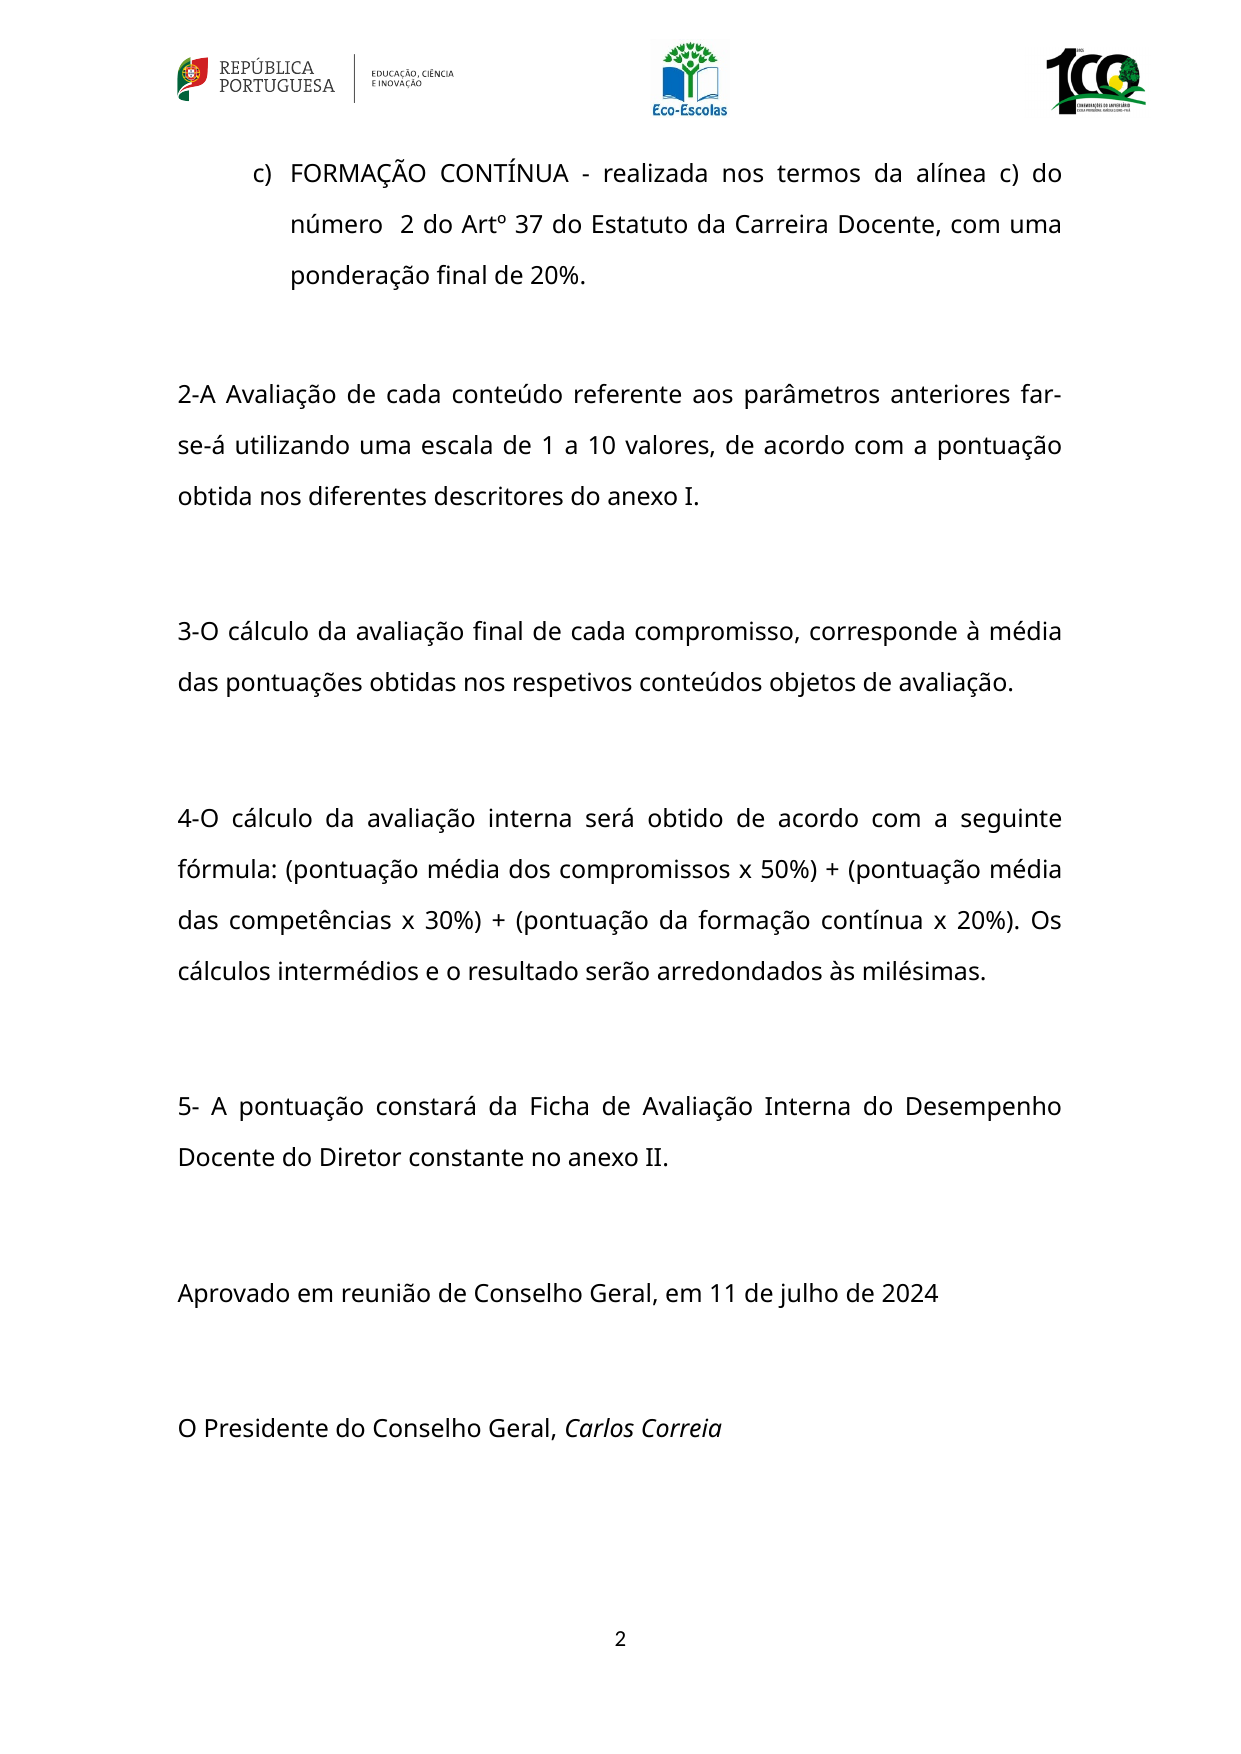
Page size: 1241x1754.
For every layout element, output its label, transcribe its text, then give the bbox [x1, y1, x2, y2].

text O Presidente do Conselho Geral, Carlos Correia [177, 1411, 1063, 1445]
text Aprovado em reunião de Conselho Geral, em 11 de julho de 2024 [177, 1275, 1063, 1309]
text 4-O cálculo da avaliação interna será obtido de acordo com a seguinte fórmula: (pontuação média dos compromissos x 50%) + (pontuação média das competências x 30%) + (pontuação da formação contínua x 20%). Os cálculos intermédios e o resultado serão arredondados às milésimas. [177, 800, 1063, 988]
picture [1023, 47, 1152, 118]
text 2-A Avaliação de cada conteúdo referente aos parâmetros anteriores far-se-á utilizando uma escala de 1 a 10 valores, de acordo com a pontuação obtida nos diferentes descritores do anexo I. [177, 376, 1063, 513]
list FORMAÇÃO CONTÍNUA - realizada nos termos da alínea c) do número 2 do Artº 37 do Estatuto da Carreira Docente, com uma ponderação final de 20%. [252, 156, 1063, 292]
picture [177, 54, 454, 103]
picture [650, 39, 730, 118]
text 5- A pontuação constará da Ficha de Avaliação Interna do Desempenho Docente do Diretor constante no anexo II. [177, 1089, 1063, 1174]
text 3-O cálculo da avaliação final de cada compromisso, corresponde à média das pontuações obtidas nos respetivos conteúdos objetos de avaliação. [177, 614, 1063, 699]
